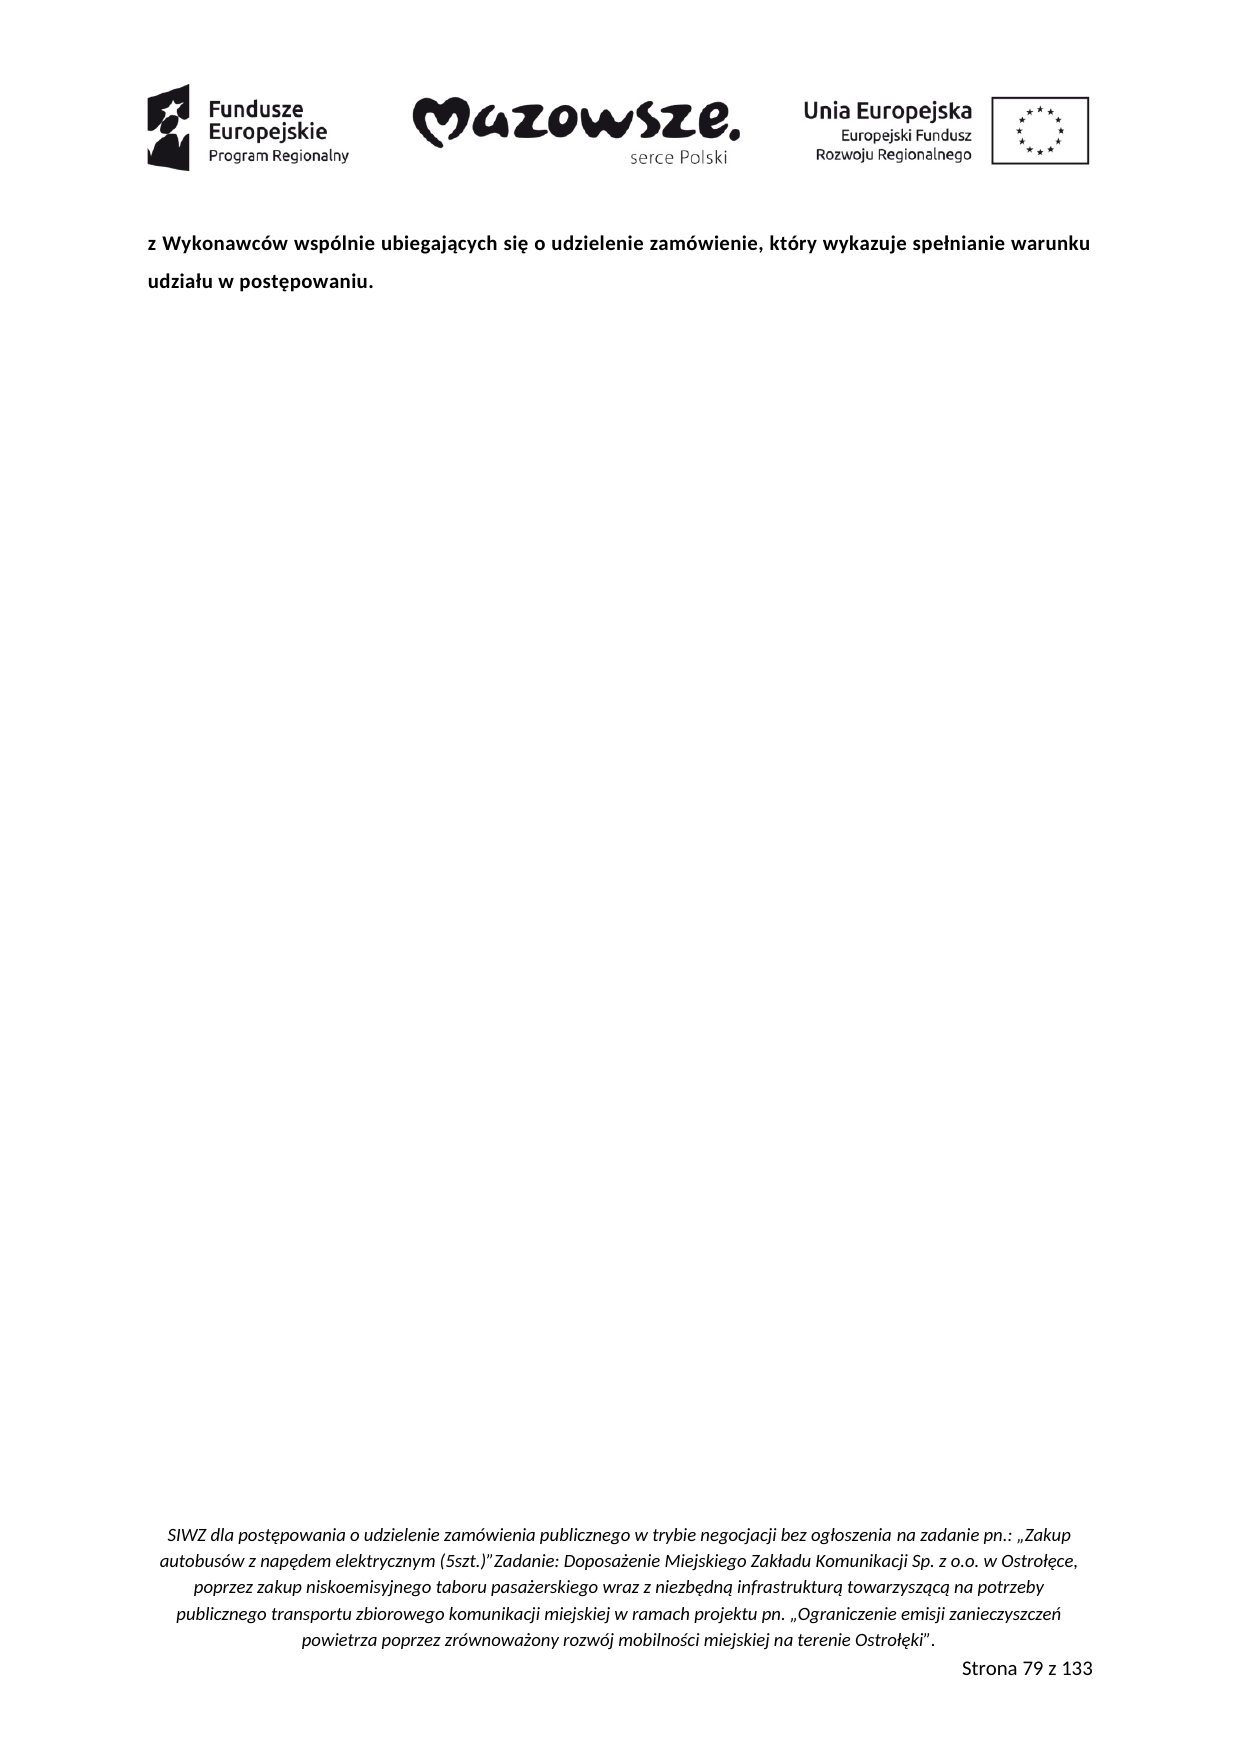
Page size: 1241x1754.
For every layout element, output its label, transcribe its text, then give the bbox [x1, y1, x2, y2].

text z Wykonawców wspólnie ubiegających się o udzielenie zamówienie, który wykazuje spełnianie warunku udziału w postępowaniu. [148, 231, 1093, 294]
picture [147, 84, 1093, 171]
